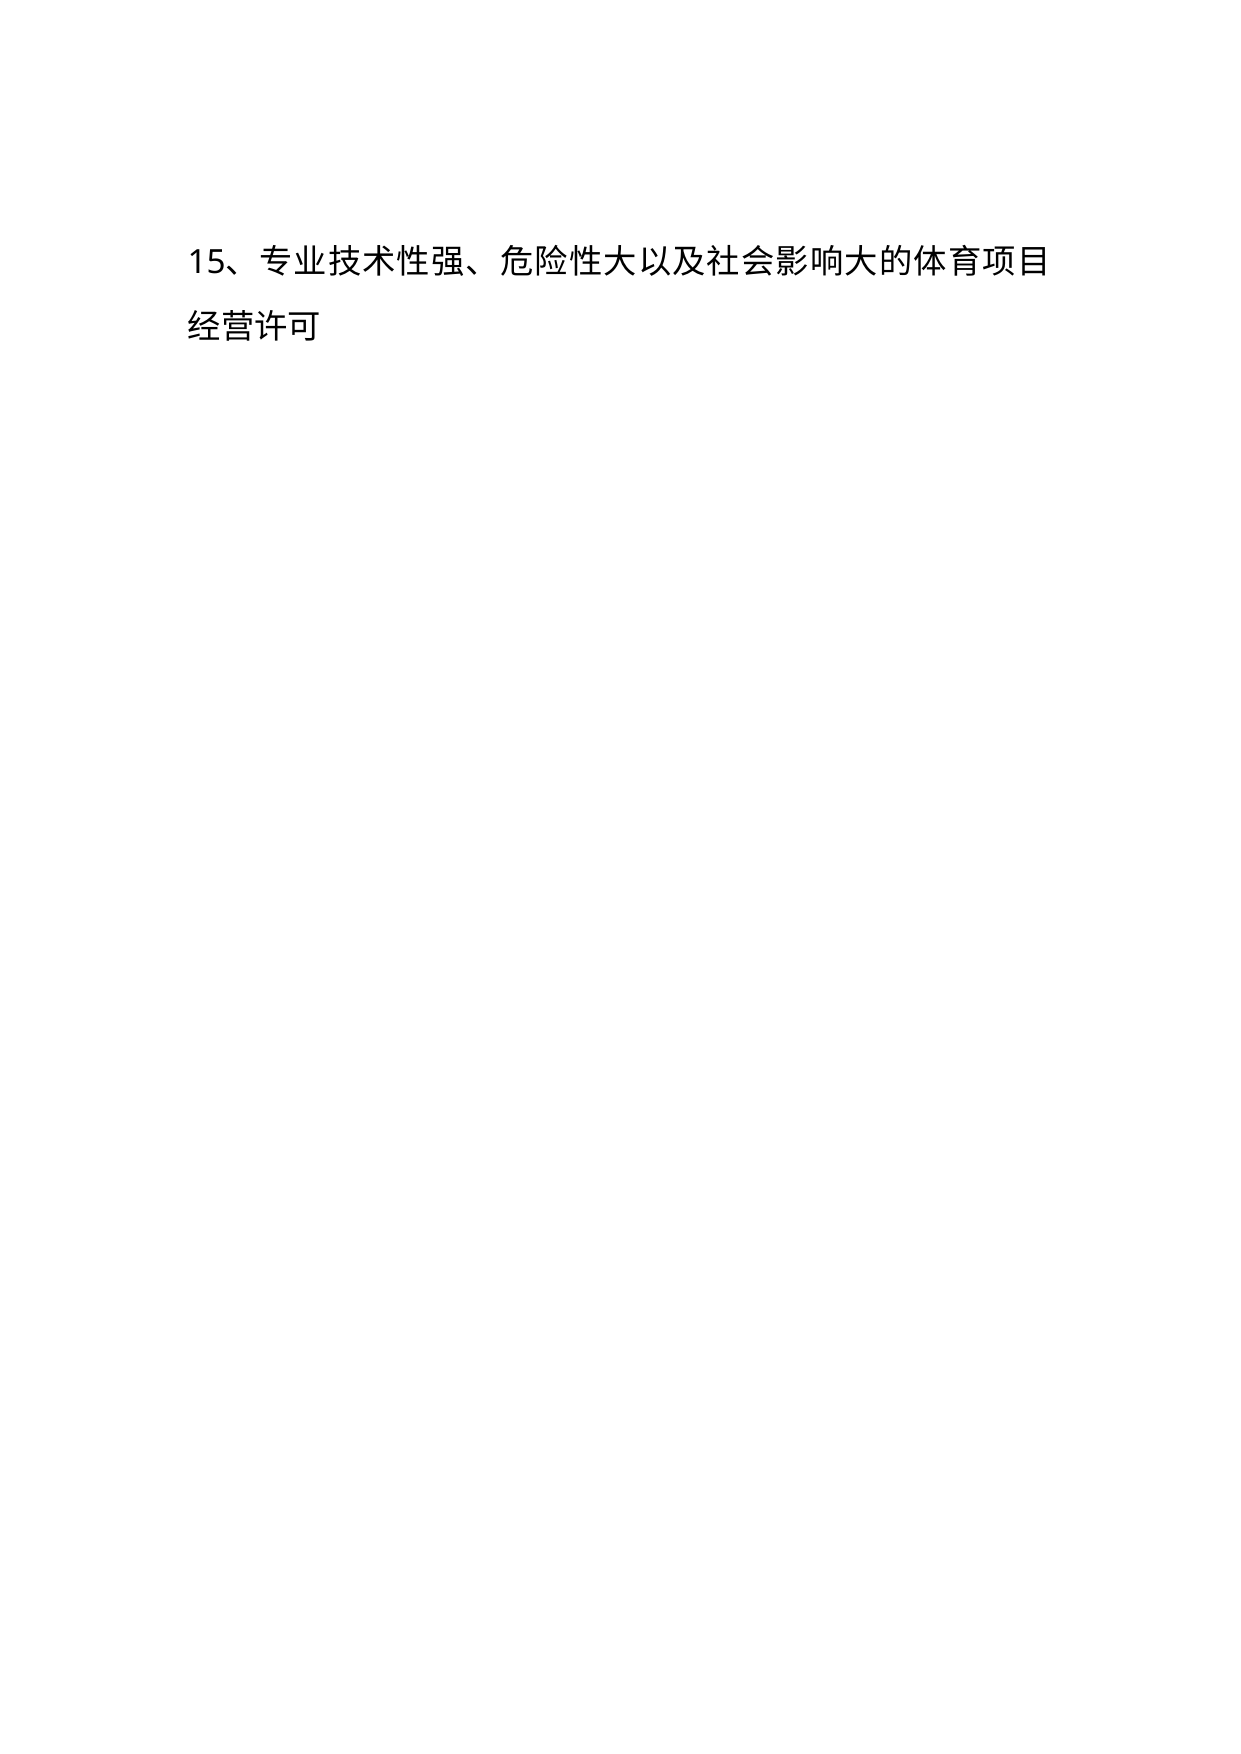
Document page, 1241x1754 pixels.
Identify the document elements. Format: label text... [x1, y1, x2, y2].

list 专业技术性强、危险性大以及社会影响大的体育项目经营许可 [187, 227, 1053, 357]
